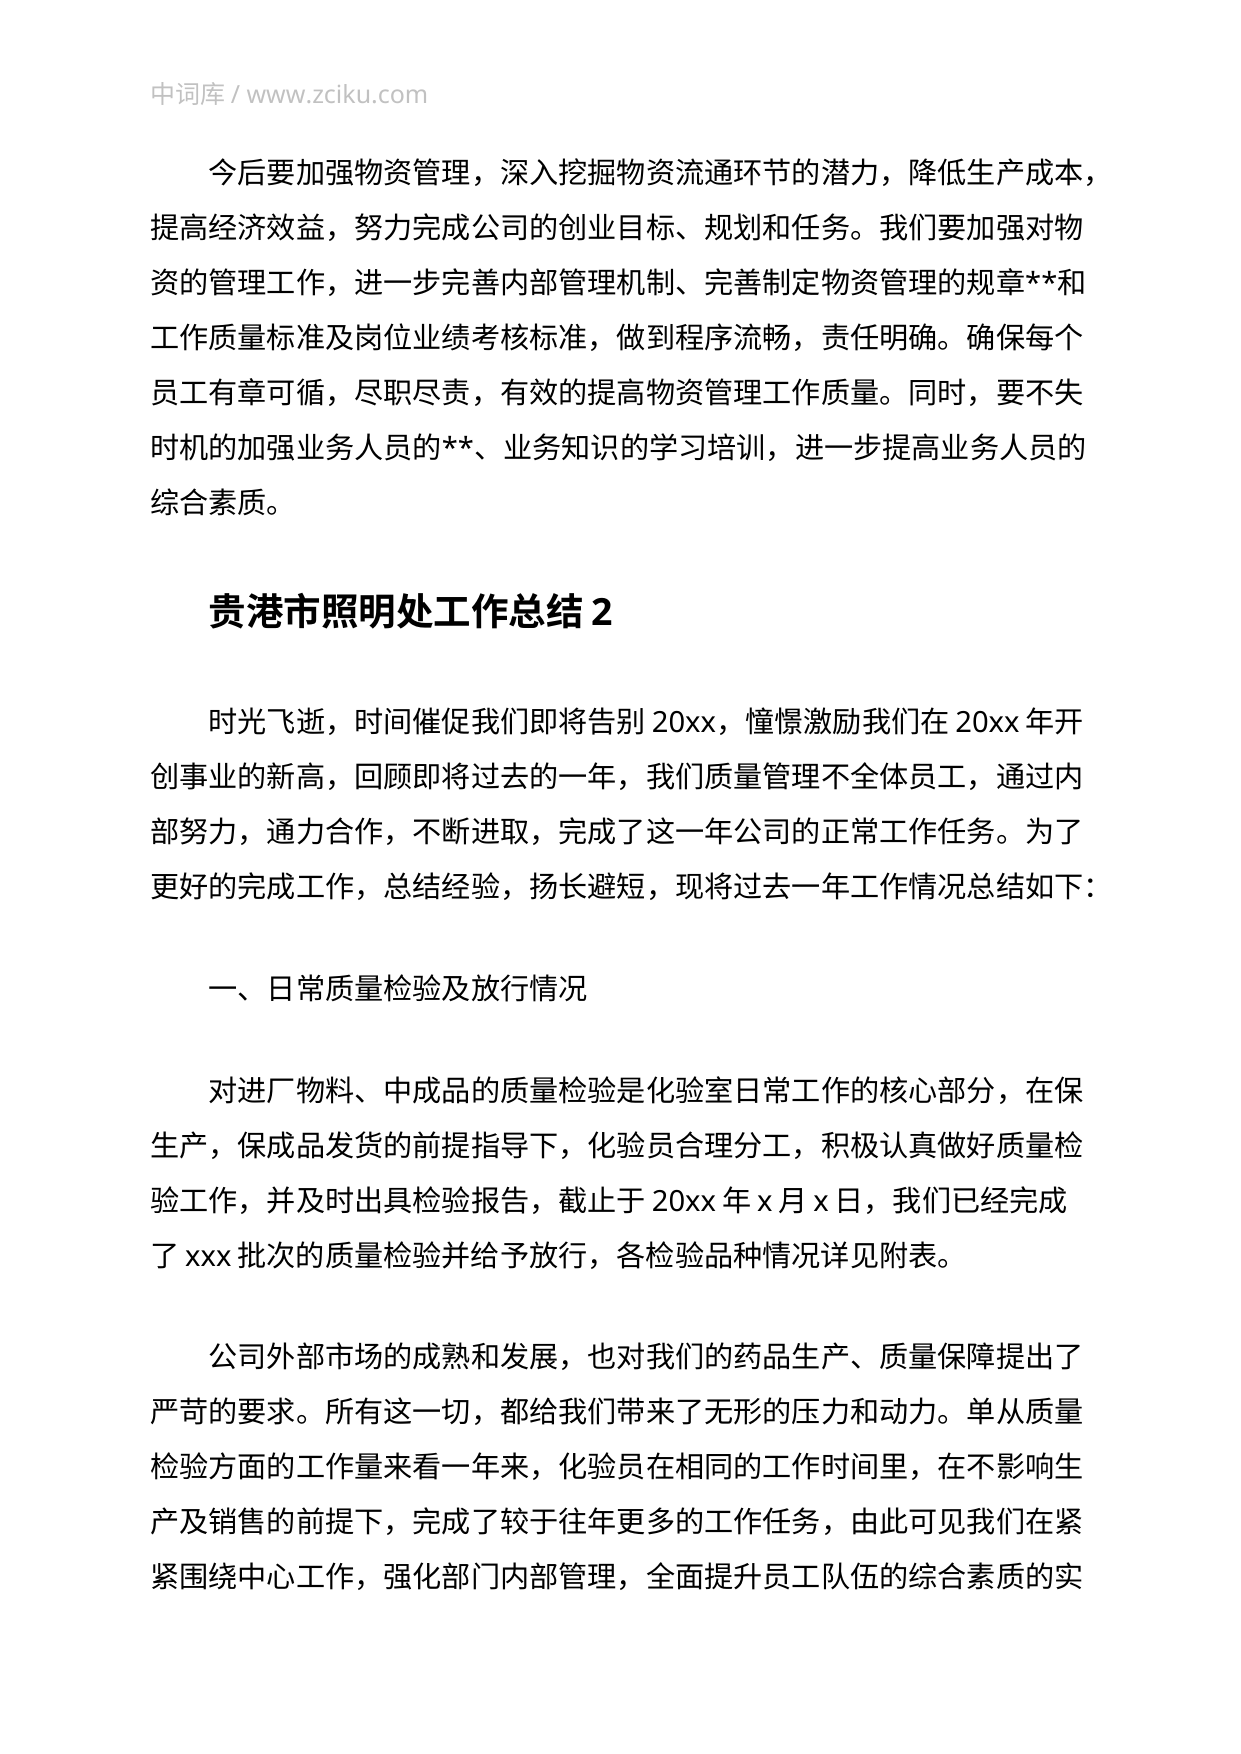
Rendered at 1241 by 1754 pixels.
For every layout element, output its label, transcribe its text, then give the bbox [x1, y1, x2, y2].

text 时光飞逝，时间催促我们即将告别20xx，憧憬激励我们在20xx年开创事业的新高，回顾即将过去的一年，我们质量管理不全体员工，通过内部努力，通力合作，不断进取，完成了这一年公司的正常工作任务。为了更好的完成工作，总结经验，扬长避短，现将过去一年工作情况总结如下： [150, 699, 1090, 906]
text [150, 1334, 1090, 1596]
text 一、日常质量检验及放行情况 [150, 966, 1090, 1008]
text 今后要加强物资管理，深入挖掘物资流通环节的潜力，降低生产成本，提高经济效益，努力完成公司的创业目标、规划和任务。我们要加强对物资的管理工作，进一步完善内部管理机制、完善制定物资管理的规章**和工作质量标准及岗位业绩考核标准，做到程序流畅，责任明确。确保每个员工有章可循，尽职尽责，有效的提高物资管理工作质量。同时，要不失时机的加强业务人员的**、业务知识的学习培训，进一步提高业务人员的综合素质。 [150, 150, 1090, 522]
text 对进厂物料、中成品的质量检验是化验室日常工作的核心部分，在保生产，保成品发货的前提指导下，化验员合理分工，积极认真做好质量检验工作，并及时出具检验报告，截止于20xx年x月x日，我们已经完成了xxx批次的质量检验并给予放行，各检验品种情况详见附表。 [150, 1067, 1090, 1274]
text 贵港市照明处工作总结2 [150, 581, 1090, 636]
